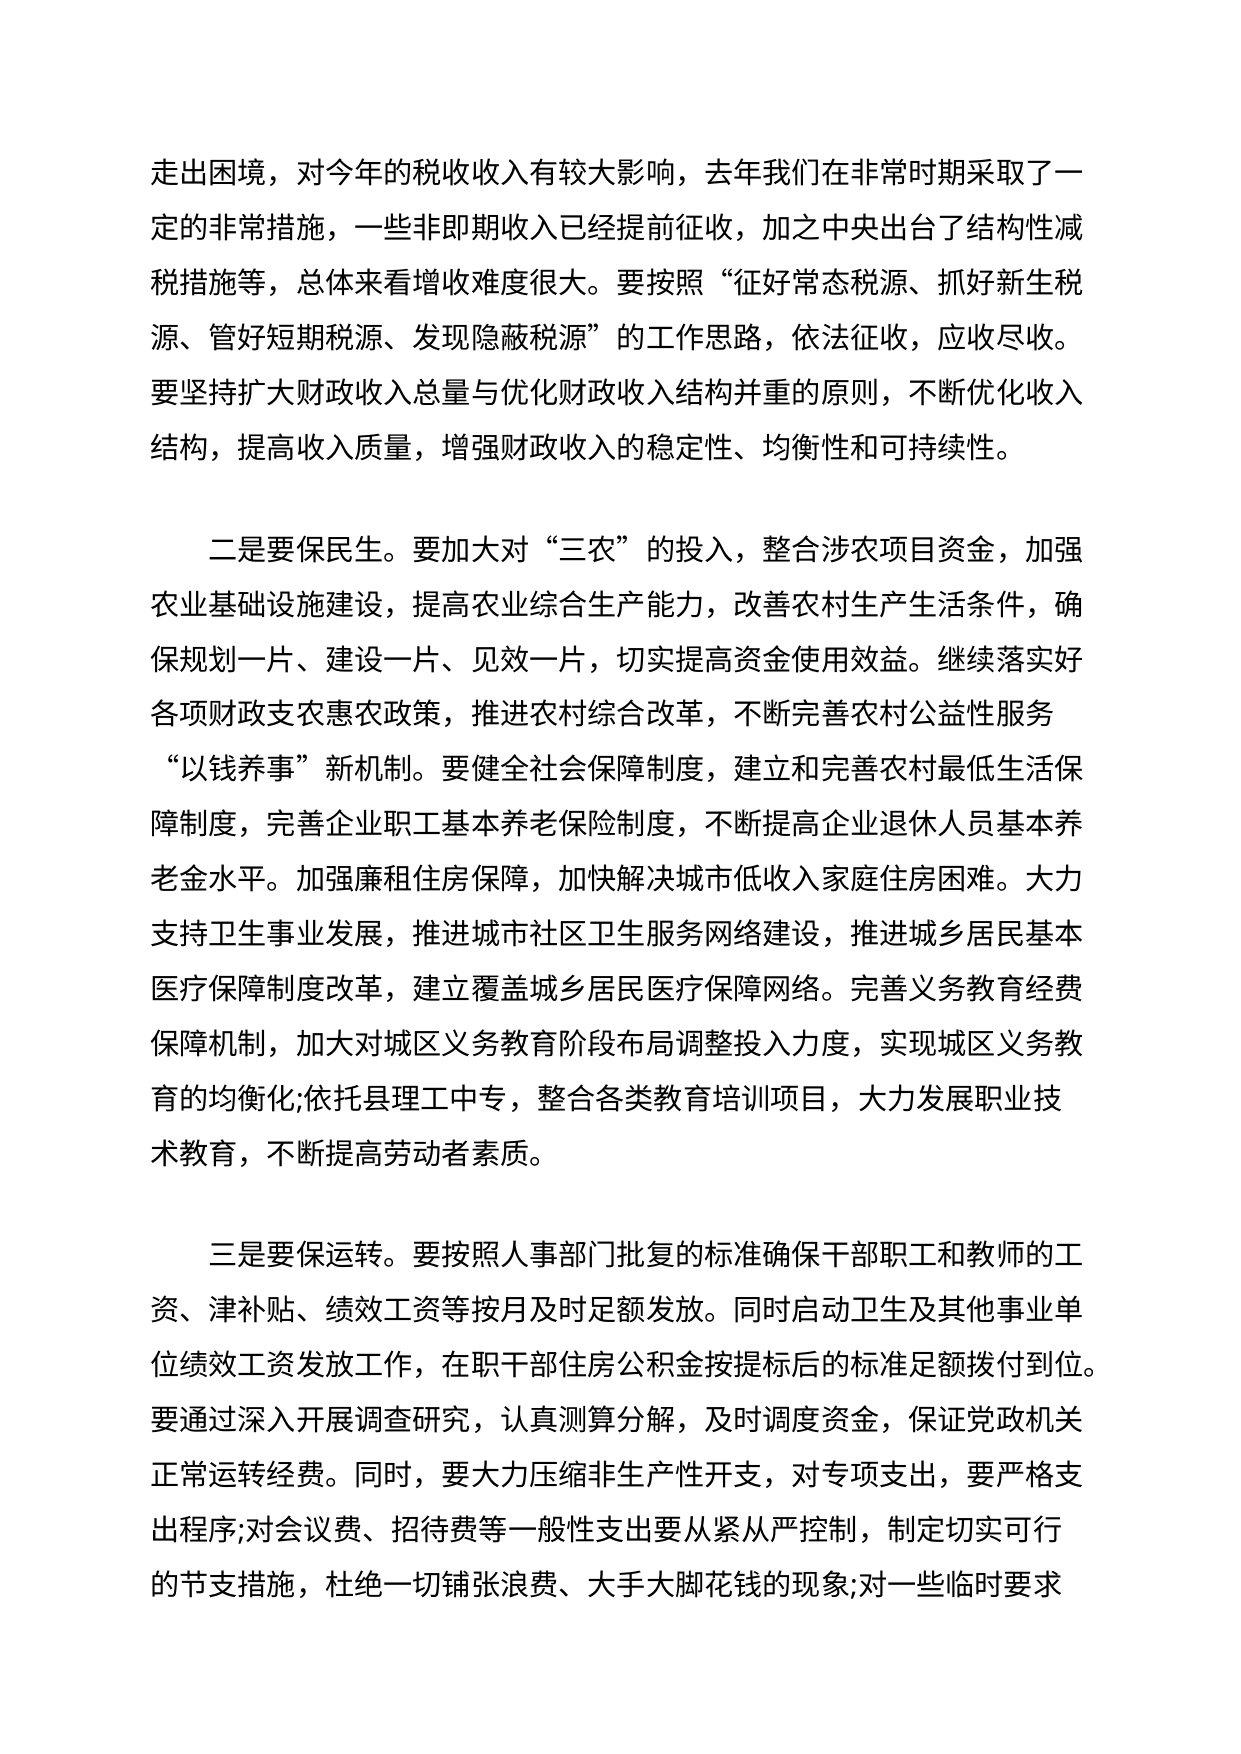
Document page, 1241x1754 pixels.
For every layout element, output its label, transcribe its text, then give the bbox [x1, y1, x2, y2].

text 二是要保民生。要加大对“三农”的投入，整合涉农项目资金，加强农业基础设施建设，提高农业综合生产能力，改善农村生产生活条件，确保规划一片、建设一片、见效一片，切实提高资金使用效益。继续落实好各项财政支农惠农政策，推进农村综合改革，不断完善农村公益性服务“以钱养事”新机制。要健全社会保障制度，建立和完善农村最低生活保障制度，完善企业职工基本养老保险制度，不断提高企业退休人员基本养老金水平。加强廉租住房保障，加快解决城市低收入家庭住房困难。大力支持卫生事业发展，推进城市社区卫生服务网络建设，推进城乡居民基本医疗保障制度改革，建立覆盖城乡居民医疗保障网络。完善义务教育经费保障机制，加大对城区义务教育阶段布局调整投入力度，实现城区义务教育的均衡化;依托县理工中专，整合各类教育培训项目，大力发展职业技术教育，不断提高劳动者素质。 [150, 526, 1090, 1172]
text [150, 150, 1090, 467]
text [150, 1232, 1090, 1604]
